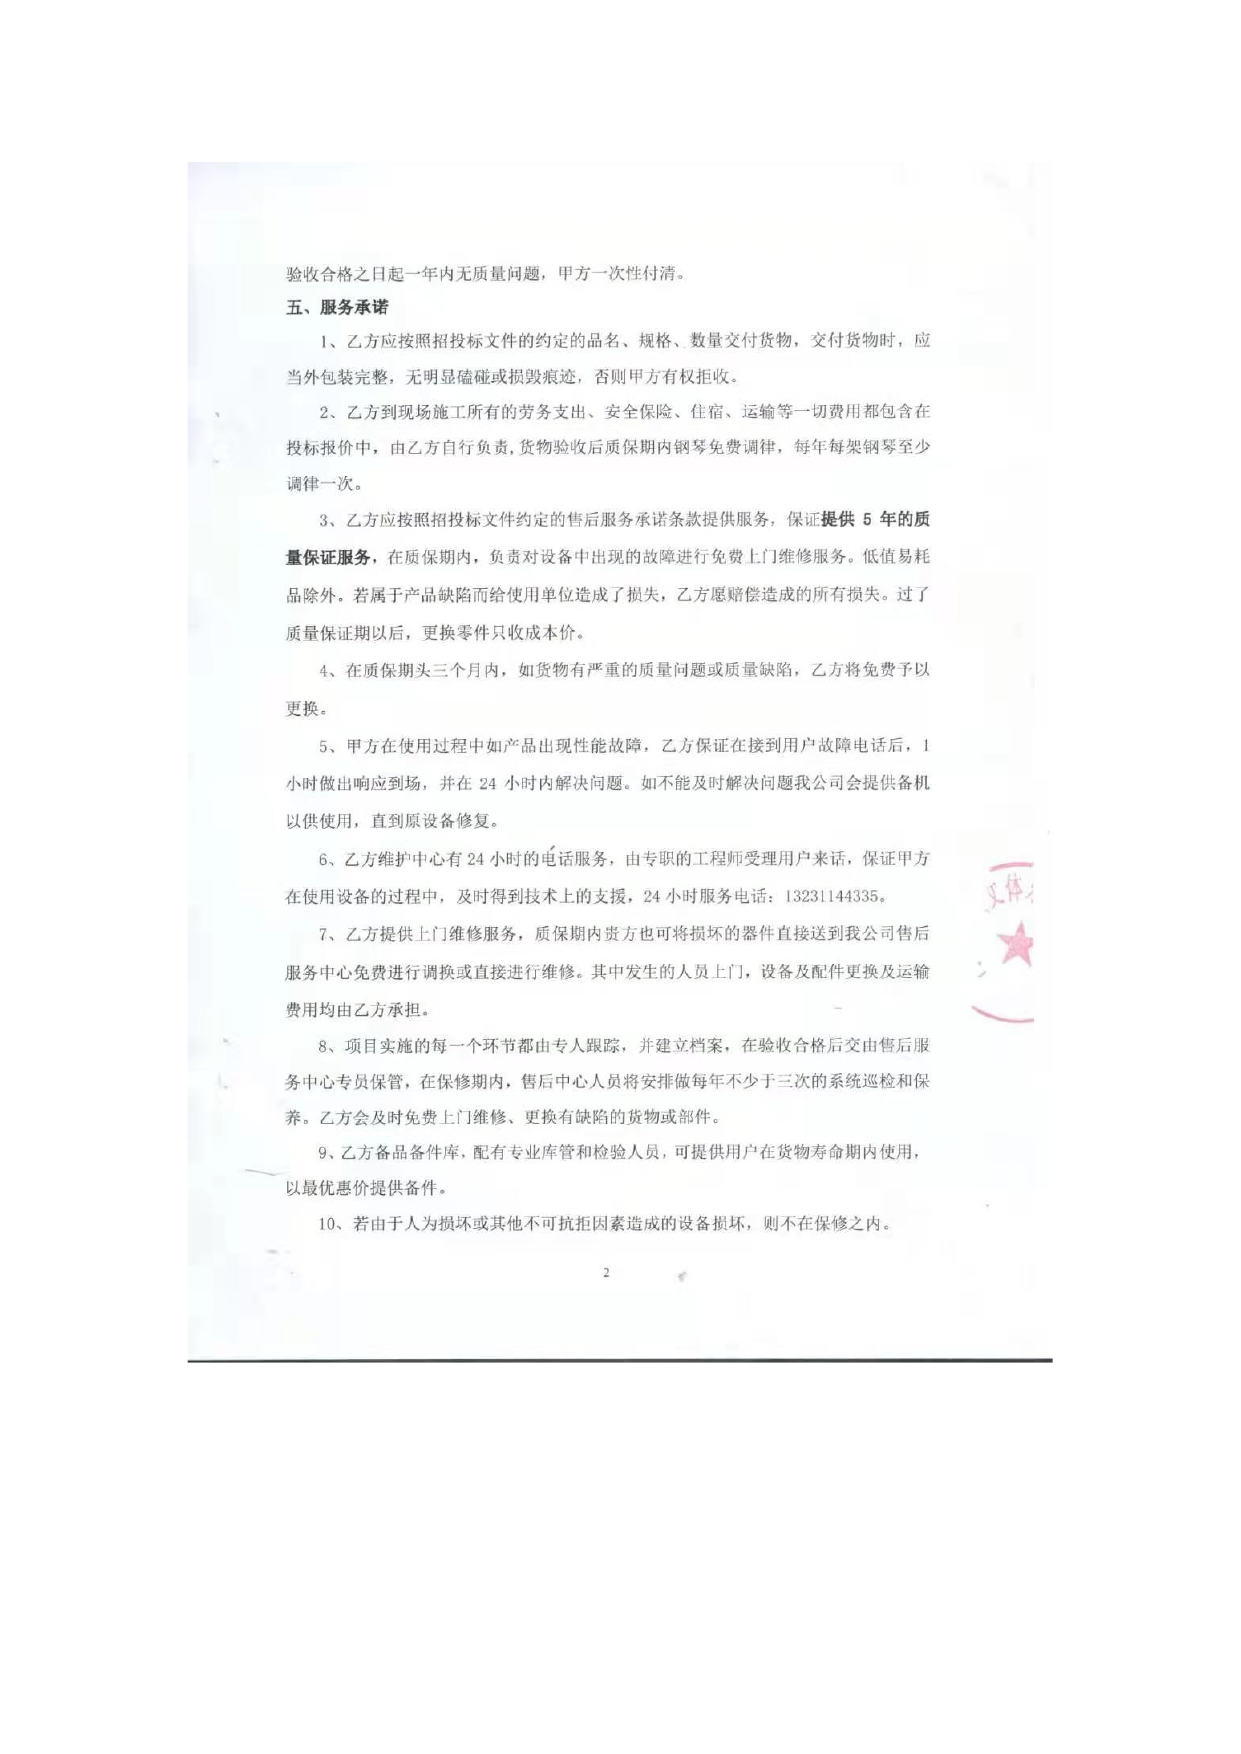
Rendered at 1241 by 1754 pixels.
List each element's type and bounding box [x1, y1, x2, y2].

picture [187, 162, 1053, 1363]
